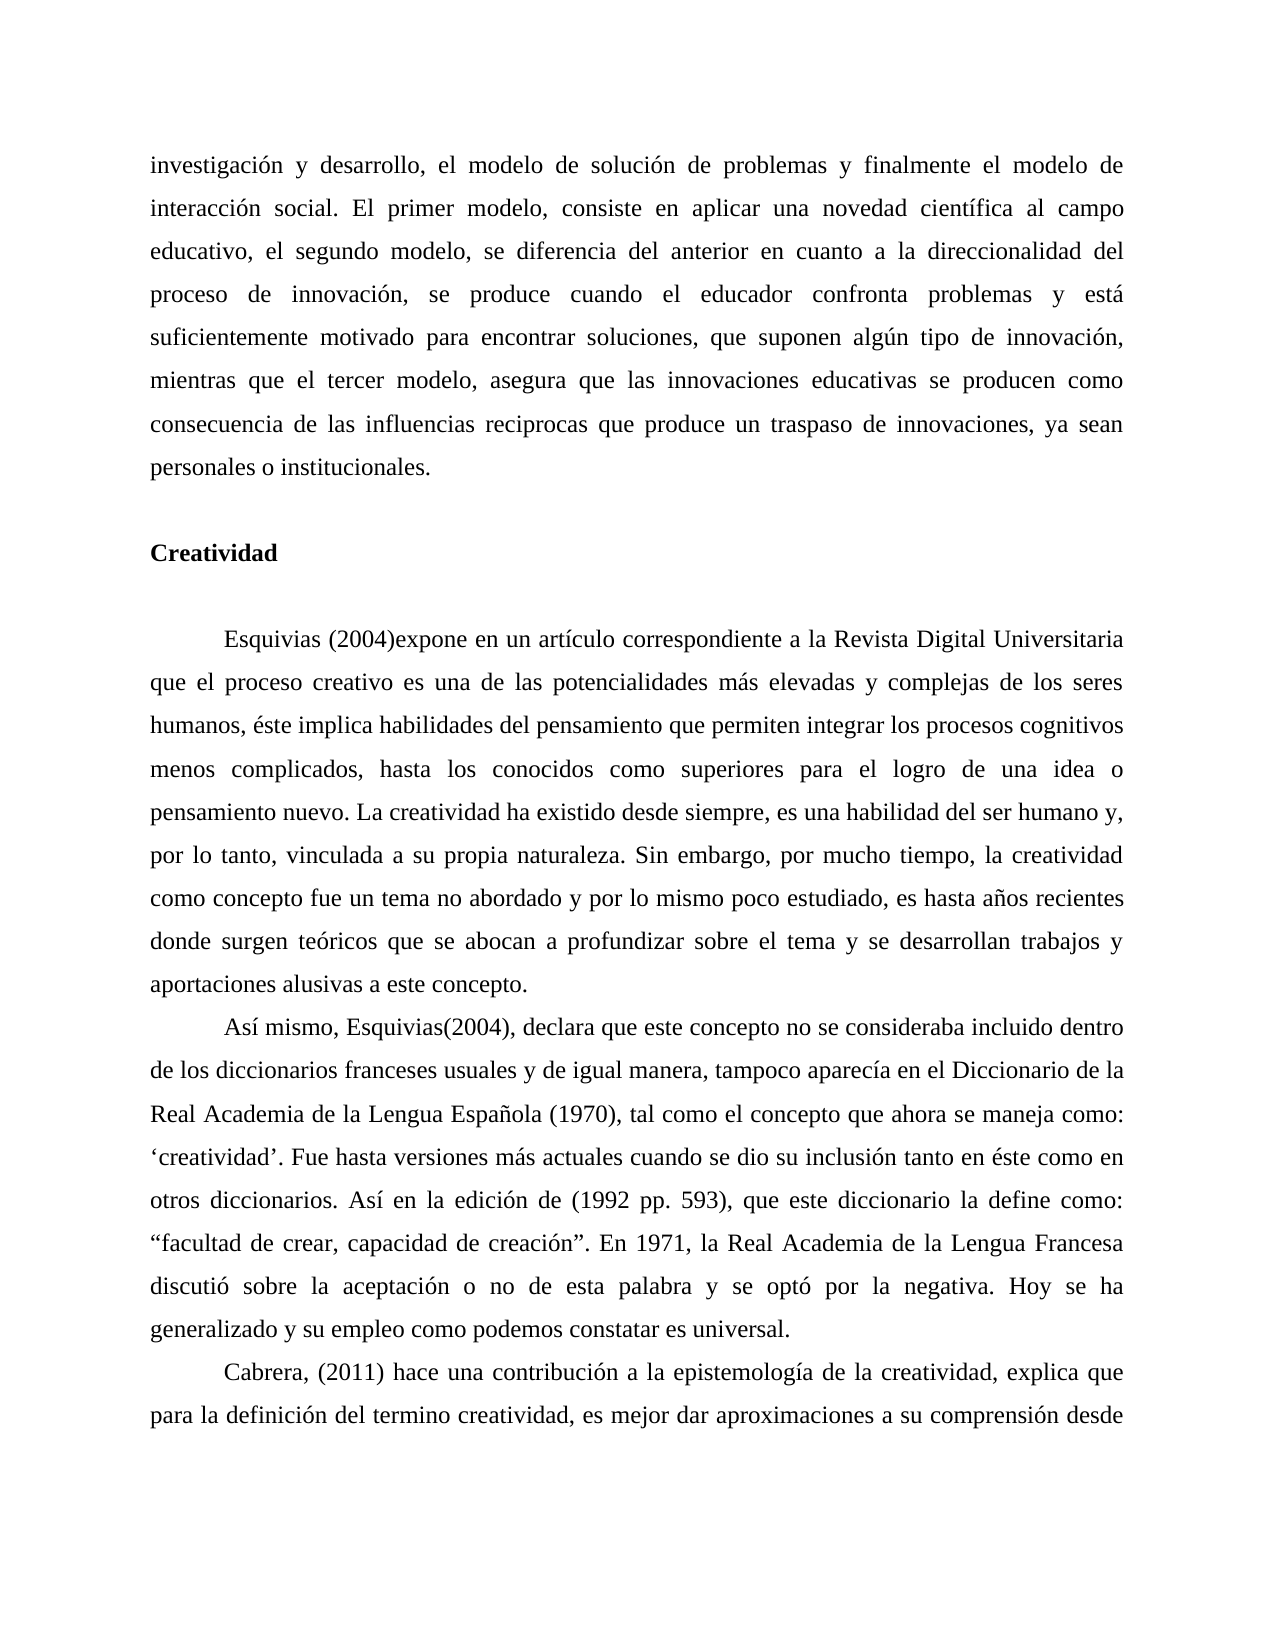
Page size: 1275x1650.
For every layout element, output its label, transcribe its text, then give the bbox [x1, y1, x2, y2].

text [150, 150, 1125, 481]
text Así mismo, Esquivias(2004), declara que este concepto no se consideraba incluido dentro de los diccionarios franceses usuales y de igual manera, tampoco aparecía en el Diccionario de la Real Academia de la Lengua Española (1970), tal como el concepto que ahora se maneja como: ‘creatividad’. Fue hasta versiones más actuales cuando se dio su inclusión tanto en éste como en otros diccionarios. Así en la edición de (1992 pp. 593), que este diccionario la define como: “facultad de crear, capacidad de creación”. En 1971, la Real Academia de la Lengua Francesa discutió sobre la aceptación o no de esta palabra y se optó por la negativa. Hoy se ha generalizado y su empleo como podemos constatar es universal. [150, 1012, 1125, 1343]
text Esquivias (2004)expone en un artículo correspondiente a la Revista Digital Universitaria que el proceso creativo es una de las potencialidades más elevadas y complejas de los seres humanos, éste implica habilidades del pensamiento que permiten integrar los procesos cognitivos menos complicados, hasta los conocidos como superiores para el logro de una idea o pensamiento nuevo. La creatividad ha existido desde siempre, es una habilidad del ser humano y, por lo tanto, vinculada a su propia naturaleza. Sin embargo, por mucho tiempo, la creatividad como concepto fue un tema no abordado y por lo mismo poco estudiado, es hasta años recientes donde surgen teóricos que se abocan a profundizar sobre el tema y se desarrollan trabajos y aportaciones alusivas a este concepto. [150, 624, 1125, 998]
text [150, 1357, 1125, 1429]
text Creatividad [150, 538, 1125, 567]
